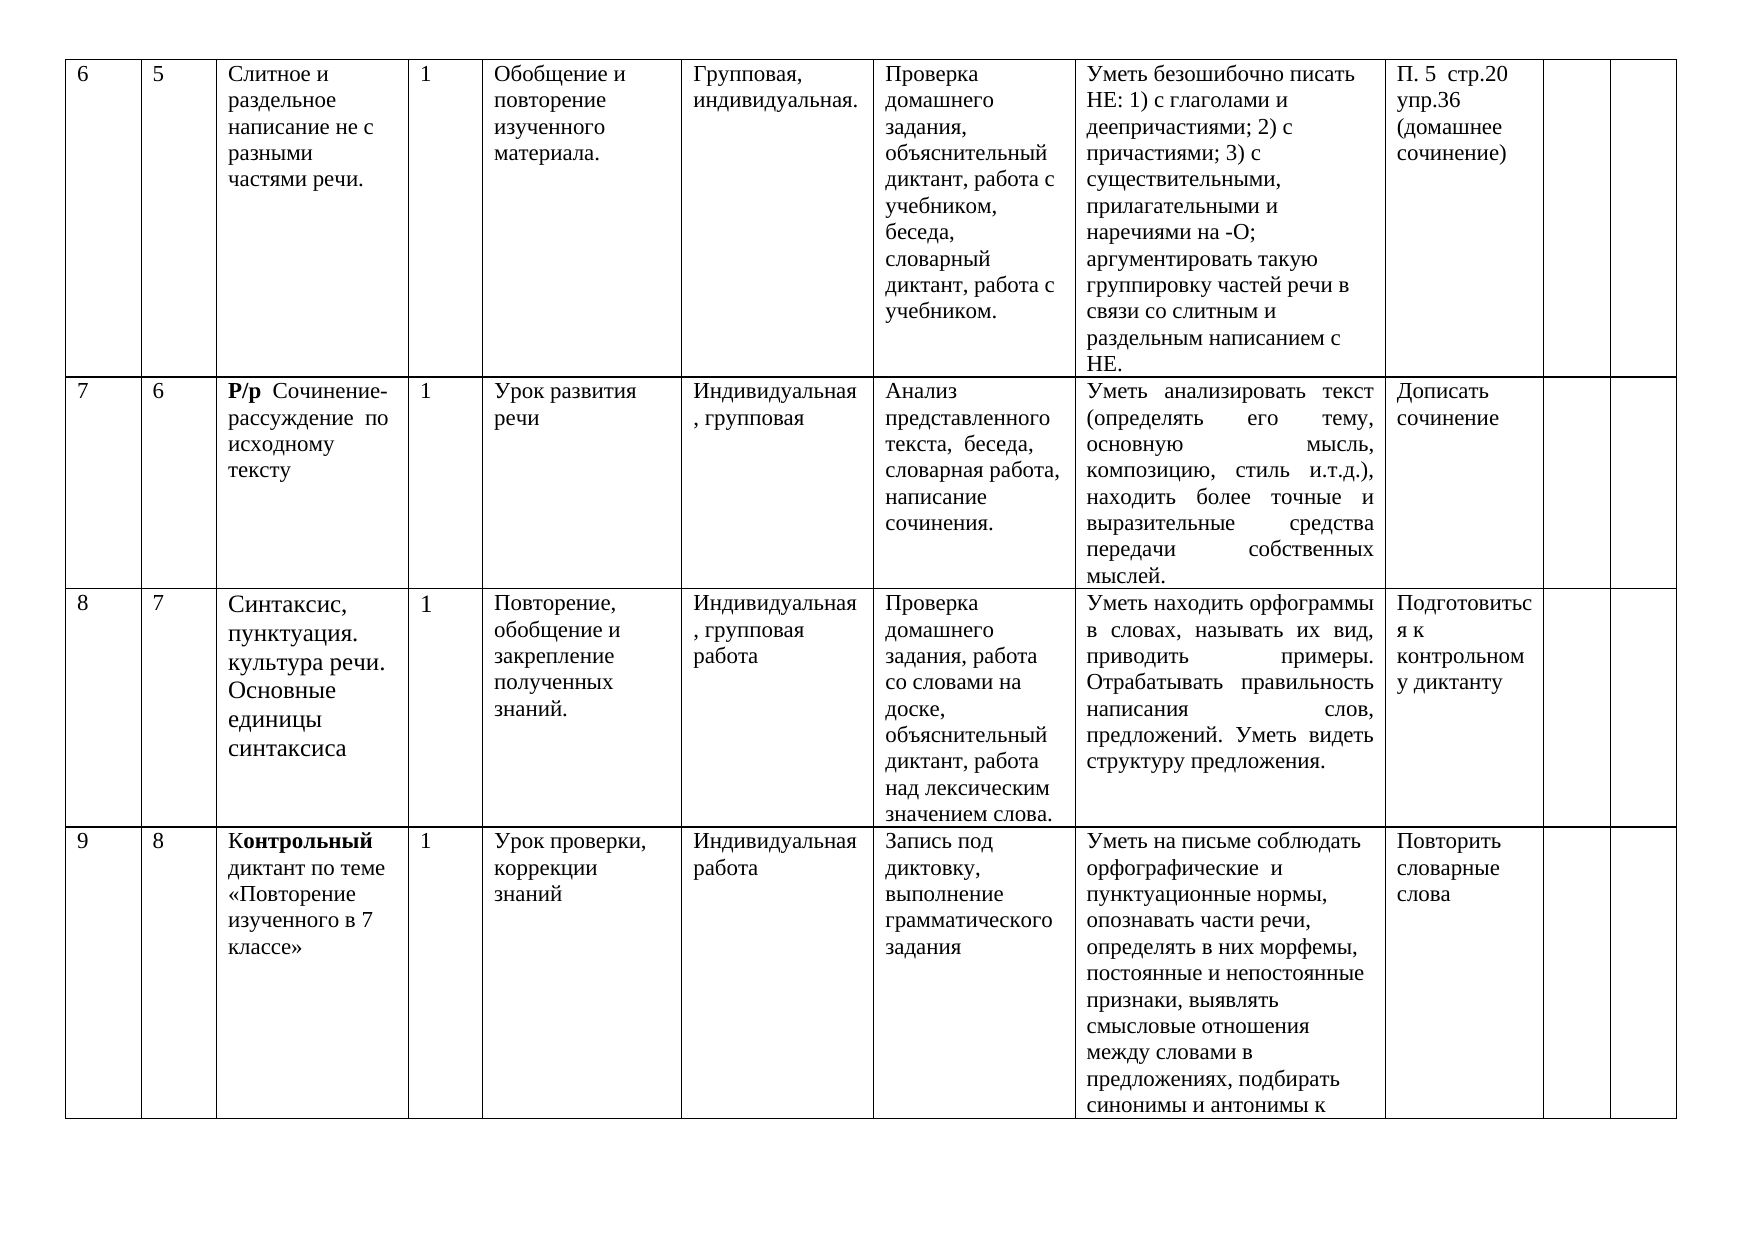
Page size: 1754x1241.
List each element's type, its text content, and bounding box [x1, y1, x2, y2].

table_cell [1544, 828, 1610, 1117]
table_cell 8 [66, 589, 141, 826]
table_cell Групповая, индивидуальная. [682, 60, 873, 376]
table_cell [874, 828, 1075, 1117]
table_cell Уметь безошибочно писать НЕ: 1) с глаголами и деепричастиями; 2) с причастиями; 3) с существительными, прилагательными и наречиями на -О; аргументировать такую группировку частей речи в связи со слитным и раздельным написанием с НЕ. [1076, 60, 1385, 376]
table_cell Уметь находить орфограммы в словах, называть их вид, приводить примеры. Отрабатывать правильность написания слов, предложений. Уметь видеть структуру предложения. [1076, 589, 1385, 826]
table_cell 1 [409, 378, 482, 588]
table_cell Р/р Сочинение-рассуждение по исходному тексту [217, 378, 408, 588]
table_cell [217, 828, 408, 1117]
table_cell Уметь анализировать текст (определять его тему, основную мысль, композицию, стиль и.т.д.), находить более точные и выразительные средства передачи собственных мыслей. [1076, 378, 1385, 588]
table_cell 9 [66, 828, 141, 1117]
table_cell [483, 828, 681, 1117]
table_cell 5 [142, 60, 216, 376]
table_cell Синтаксис, пунктуация. культура речи. Основные единицы синтаксиса [217, 589, 408, 826]
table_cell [1386, 828, 1543, 1117]
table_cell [682, 828, 873, 1117]
table_cell Дописать сочинение [1386, 378, 1543, 588]
table_cell 1 [409, 60, 482, 376]
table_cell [1076, 828, 1385, 1117]
table_cell Проверка домашнего задания, объяснительный диктант, работа с учебником, беседа, словарный диктант, работа с учебником. [874, 60, 1075, 376]
table_cell П. 5 стр.20 упр.36 (домашнее сочинение) [1386, 60, 1543, 376]
table_cell Анализ представленного текста, беседа, словарная работа, написание сочинения. [874, 378, 1075, 588]
table_cell Обобщение и повторение изученного материала. [483, 60, 681, 376]
table_cell 7 [142, 589, 216, 826]
table_cell [1544, 378, 1610, 588]
table_cell [1544, 60, 1610, 376]
table_cell Индивидуальная, групповая [682, 378, 873, 588]
table_cell [1611, 60, 1676, 376]
table_cell [1611, 828, 1676, 1117]
table_cell Подготовиться к контрольному диктанту [1386, 589, 1543, 826]
table_cell Повторение, обобщение и закрепление полученных знаний. [483, 589, 681, 826]
table_cell [1611, 378, 1676, 588]
table_cell 1 [409, 589, 482, 826]
table_cell [1611, 589, 1676, 826]
table_cell 7 [66, 378, 141, 588]
table_cell 8 [142, 828, 216, 1117]
table_cell 6 [66, 60, 141, 376]
table_cell Слитное и раздельное написание не с разными частями речи. [217, 60, 408, 376]
table_cell 6 [142, 378, 216, 588]
table_cell [1544, 589, 1610, 826]
table_cell Урок развития речи [483, 378, 681, 588]
table_cell 1 [409, 828, 482, 1117]
table_cell Проверка домашнего задания, работа со словами на доске, объяснительный диктант, работа над лексическим значением слова. [874, 589, 1075, 826]
table_cell Индивидуальная, групповая работа [682, 589, 873, 826]
